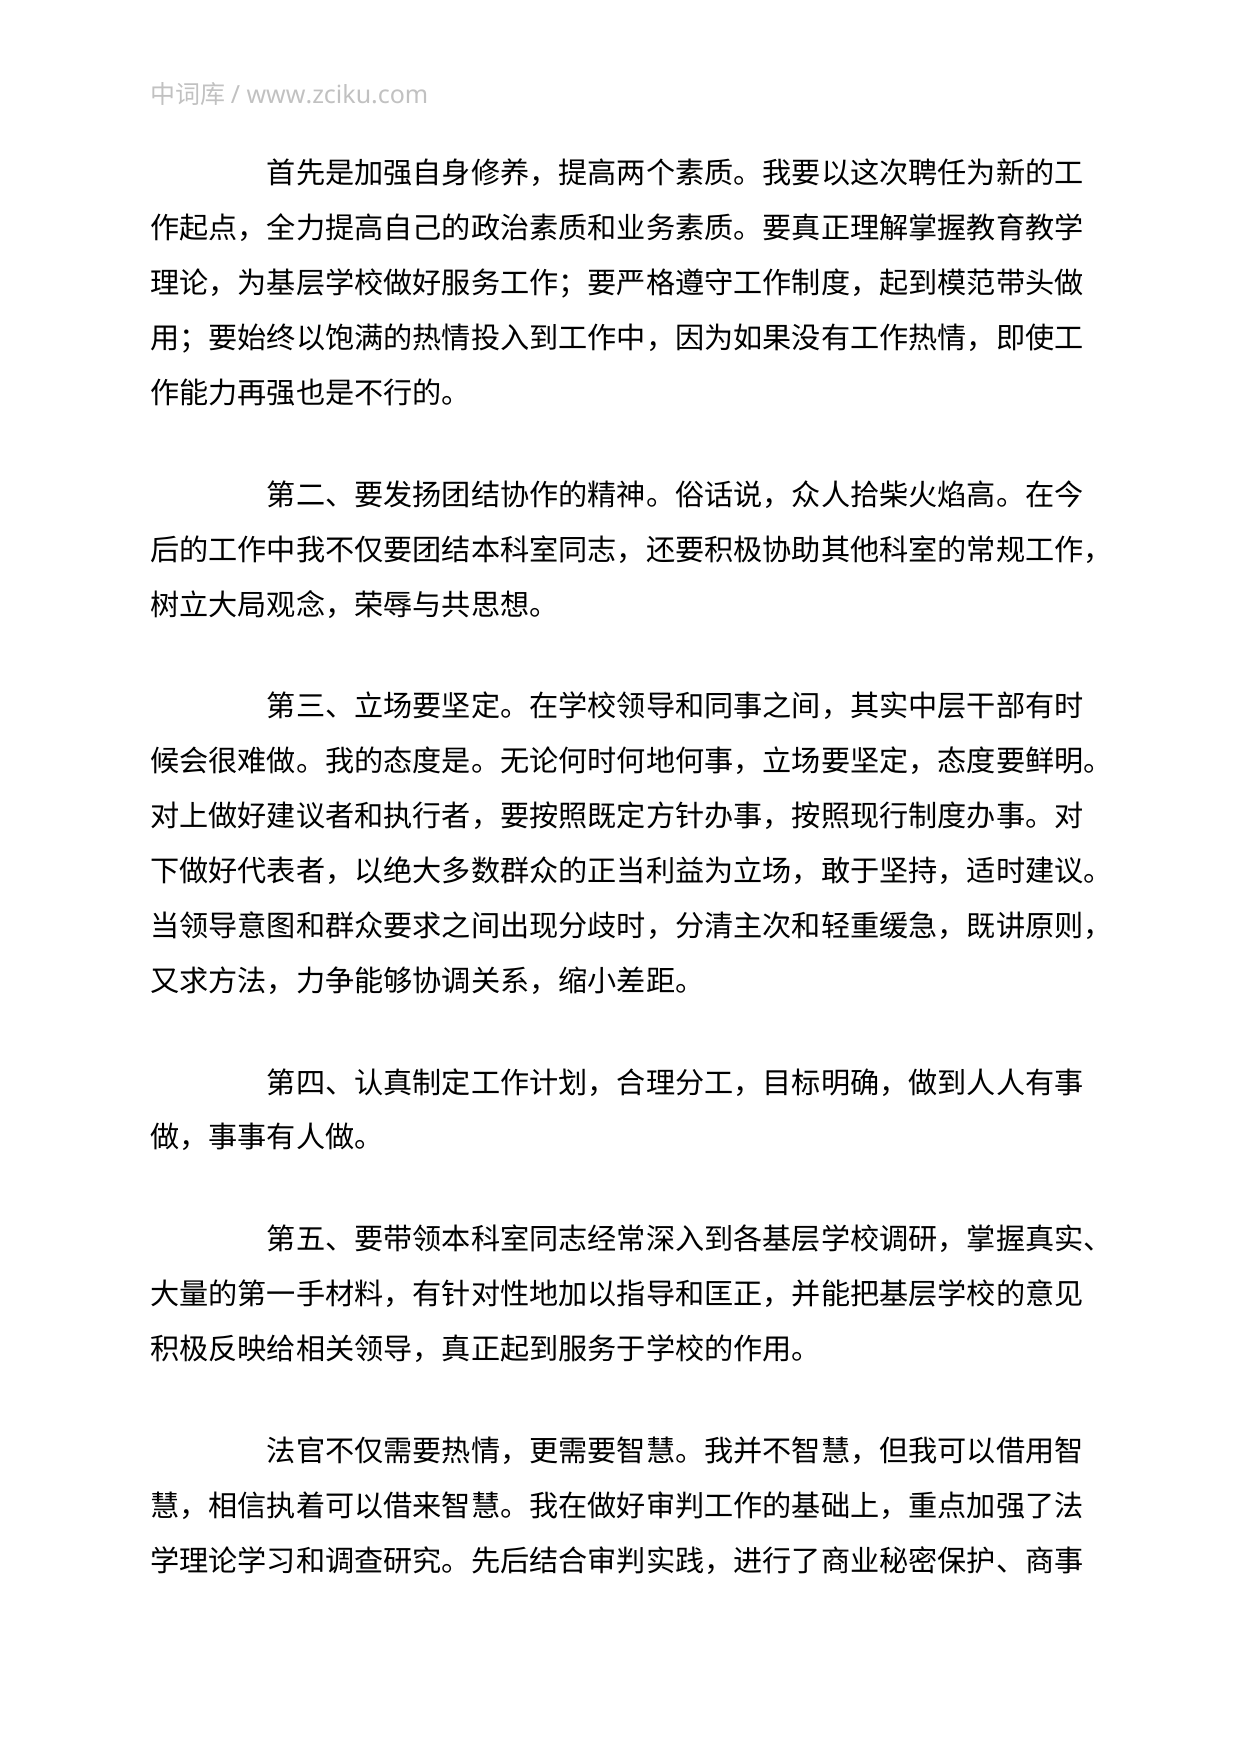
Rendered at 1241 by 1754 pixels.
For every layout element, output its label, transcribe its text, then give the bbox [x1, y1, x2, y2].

text 首先是加强自身修养，提高两个素质。我要以这次聘任为新的工作起点，全力提高自己的政治素质和业务素质。要真正理解掌握教育教学理论，为基层学校做好服务工作；要严格遵守工作制度，起到模范带头做用；要始终以饱满的热情投入到工作中，因为如果没有工作热情，即使工作能力再强也是不行的。 [150, 150, 1090, 412]
text 第五、要带领本科室同志经常深入到各基层学校调研，掌握真实、大量的第一手材料，有针对性地加以指导和匡正，并能把基层学校的意见积极反映给相关领导，真正起到服务于学校的作用。 [150, 1216, 1090, 1368]
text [150, 1427, 1090, 1579]
text 第二、要发扬团结协作的精神。俗话说，众人拾柴火焰高。在今后的工作中我不仅要团结本科室同志，还要积极协助其他科室的常规工作，树立大局观念，荣辱与共思想。 [150, 471, 1090, 623]
text 第四、认真制定工作计划，合理分工，目标明确，做到人人有事做，事事有人做。 [150, 1059, 1090, 1156]
text 第三、立场要坚定。在学校领导和同事之间，其实中层干部有时候会很难做。我的态度是。无论何时何地何事，立场要坚定，态度要鲜明。对上做好建议者和执行者，要按照既定方针办事，按照现行制度办事。对下做好代表者，以绝大多数群众的正当利益为立场，敢于坚持，适时建议。当领导意图和群众要求之间出现分歧时，分清主次和轻重缓急，既讲原则，又求方法，力争能够协调关系，缩小差距。 [150, 683, 1090, 1000]
